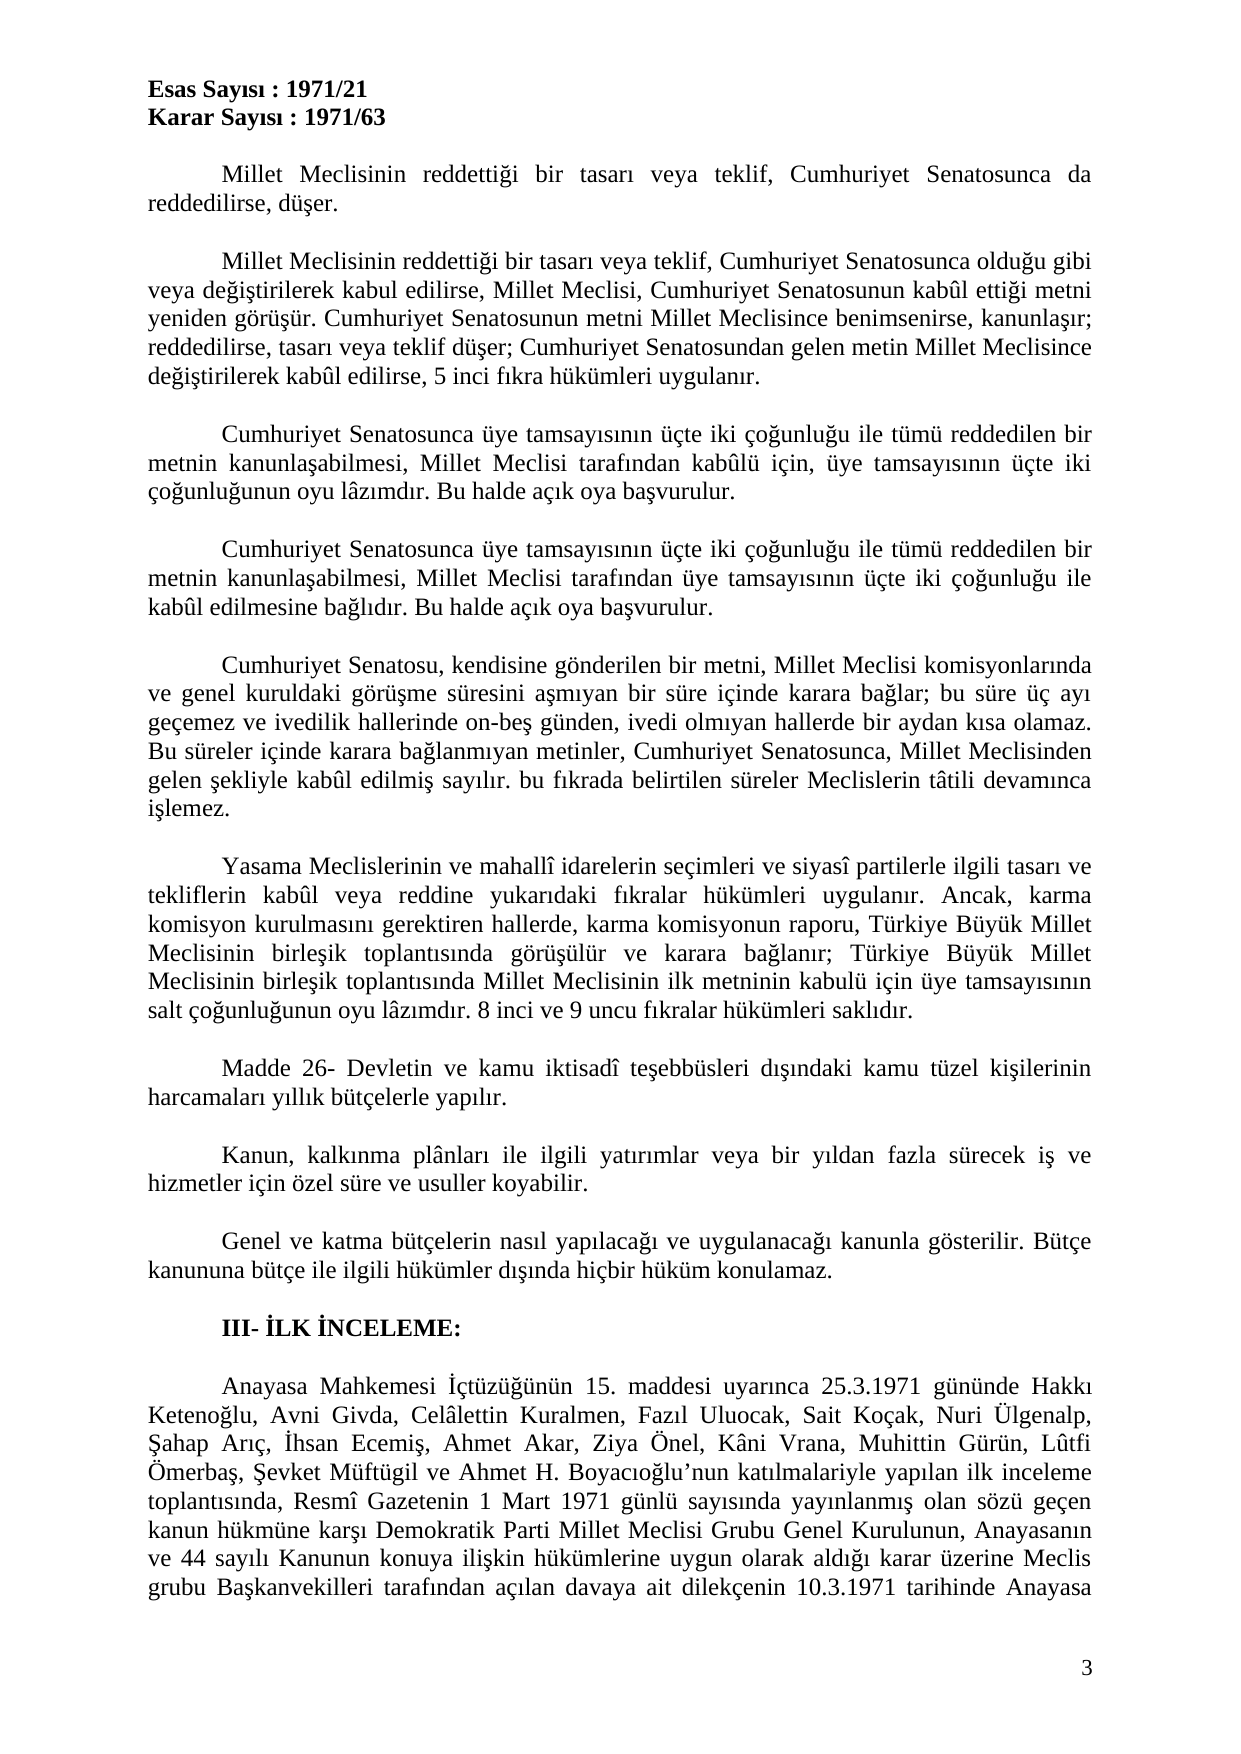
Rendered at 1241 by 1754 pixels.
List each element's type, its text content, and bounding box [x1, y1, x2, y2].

text Yasama Meclislerinin ve mahallî idarelerin seçimleri ve siyasî partilerle ilgili tasarı ve tekliflerin kabûl veya reddine yukarıdaki fıkralar hükümleri uygulanır. Ancak, karma komisyon kurulmasını gerektiren hallerde, karma komisyonun raporu, Türkiye Büyük Millet Meclisinin birleşik toplantısında görüşülür ve karara bağlanır; Türkiye Büyük Millet Meclisinin birleşik toplantısında Millet Meclisinin ilk metninin kabulü için üye tamsayısının salt çoğunluğunun oyu lâzımdır. 8 inci ve 9 uncu fıkralar hükümleri saklıdır. [148, 851, 1093, 1024]
text Millet Meclisinin reddettiği bir tasarı veya teklif, Cumhuriyet Senatosunca da reddedilirse, düşer. [148, 159, 1093, 217]
text Millet Meclisinin reddettiği bir tasarı veya teklif, Cumhuriyet Senatosunca olduğu gibi veya değiştirilerek kabul edilirse, Millet Meclisi, Cumhuriyet Senatosunun kabûl ettiği metni yeniden görüşür. Cumhuriyet Senatosunun metni Millet Meclisince benimsenirse, kanunlaşır; reddedilirse, tasarı veya teklif düşer; Cumhuriyet Senatosundan gelen metin Millet Meclisince değiştirilerek kabûl edilirse, 5 inci fıkra hükümleri uygulanır. [148, 246, 1093, 390]
text Madde 26- Devletin ve kamu iktisadî teşebbüsleri dışındaki kamu tüzel kişilerinin harcamaları yıllık bütçelerle yapılır. [148, 1053, 1093, 1111]
text Cumhuriyet Senatosunca üye tamsayısının üçte iki çoğunluğu ile tümü reddedilen bir metnin kanunlaşabilmesi, Millet Meclisi tarafından üye tamsayısının üçte iki çoğunluğu ile kabûl edilmesine bağlıdır. Bu halde açık oya başvurulur. [148, 534, 1093, 621]
text Genel ve katma bütçelerin nasıl yapılacağı ve uygulanacağı kanunla gösterilir. Bütçe kanununa bütçe ile ilgili hükümler dışında hiçbir hüküm konulamaz. [148, 1226, 1093, 1284]
text Cumhuriyet Senatosunca üye tamsayısının üçte iki çoğunluğu ile tümü reddedilen bir metnin kanunlaşabilmesi, Millet Meclisi tarafından kabûlü için, üye tamsayısının üçte iki çoğunluğunun oyu lâzımdır. Bu halde açık oya başvurulur. [148, 419, 1093, 505]
text Cumhuriyet Senatosu, kendisine gönderilen bir metni, Millet Meclisi komisyonlarında ve genel kuruldaki görüşme süresini aşmıyan bir süre içinde karara bağlar; bu süre üç ayı geçemez ve ivedilik hallerinde on-beş günden, ivedi olmıyan hallerde bir aydan kısa olamaz. Bu süreler içinde karara bağlanmıyan metinler, Cumhuriyet Senatosunca, Millet Meclisinden gelen şekliyle kabûl edilmiş sayılır. bu fıkrada belirtilen süreler Meclislerin tâtili devamınca işlemez. [148, 650, 1093, 822]
text Kanun, kalkınma plânları ile ilgili yatırımlar veya bir yıldan fazla sürecek iş ve hizmetler için özel süre ve usuller koyabilir. [148, 1140, 1093, 1197]
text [148, 1371, 1093, 1601]
text III- İLK İNCELEME: [148, 1313, 1093, 1342]
